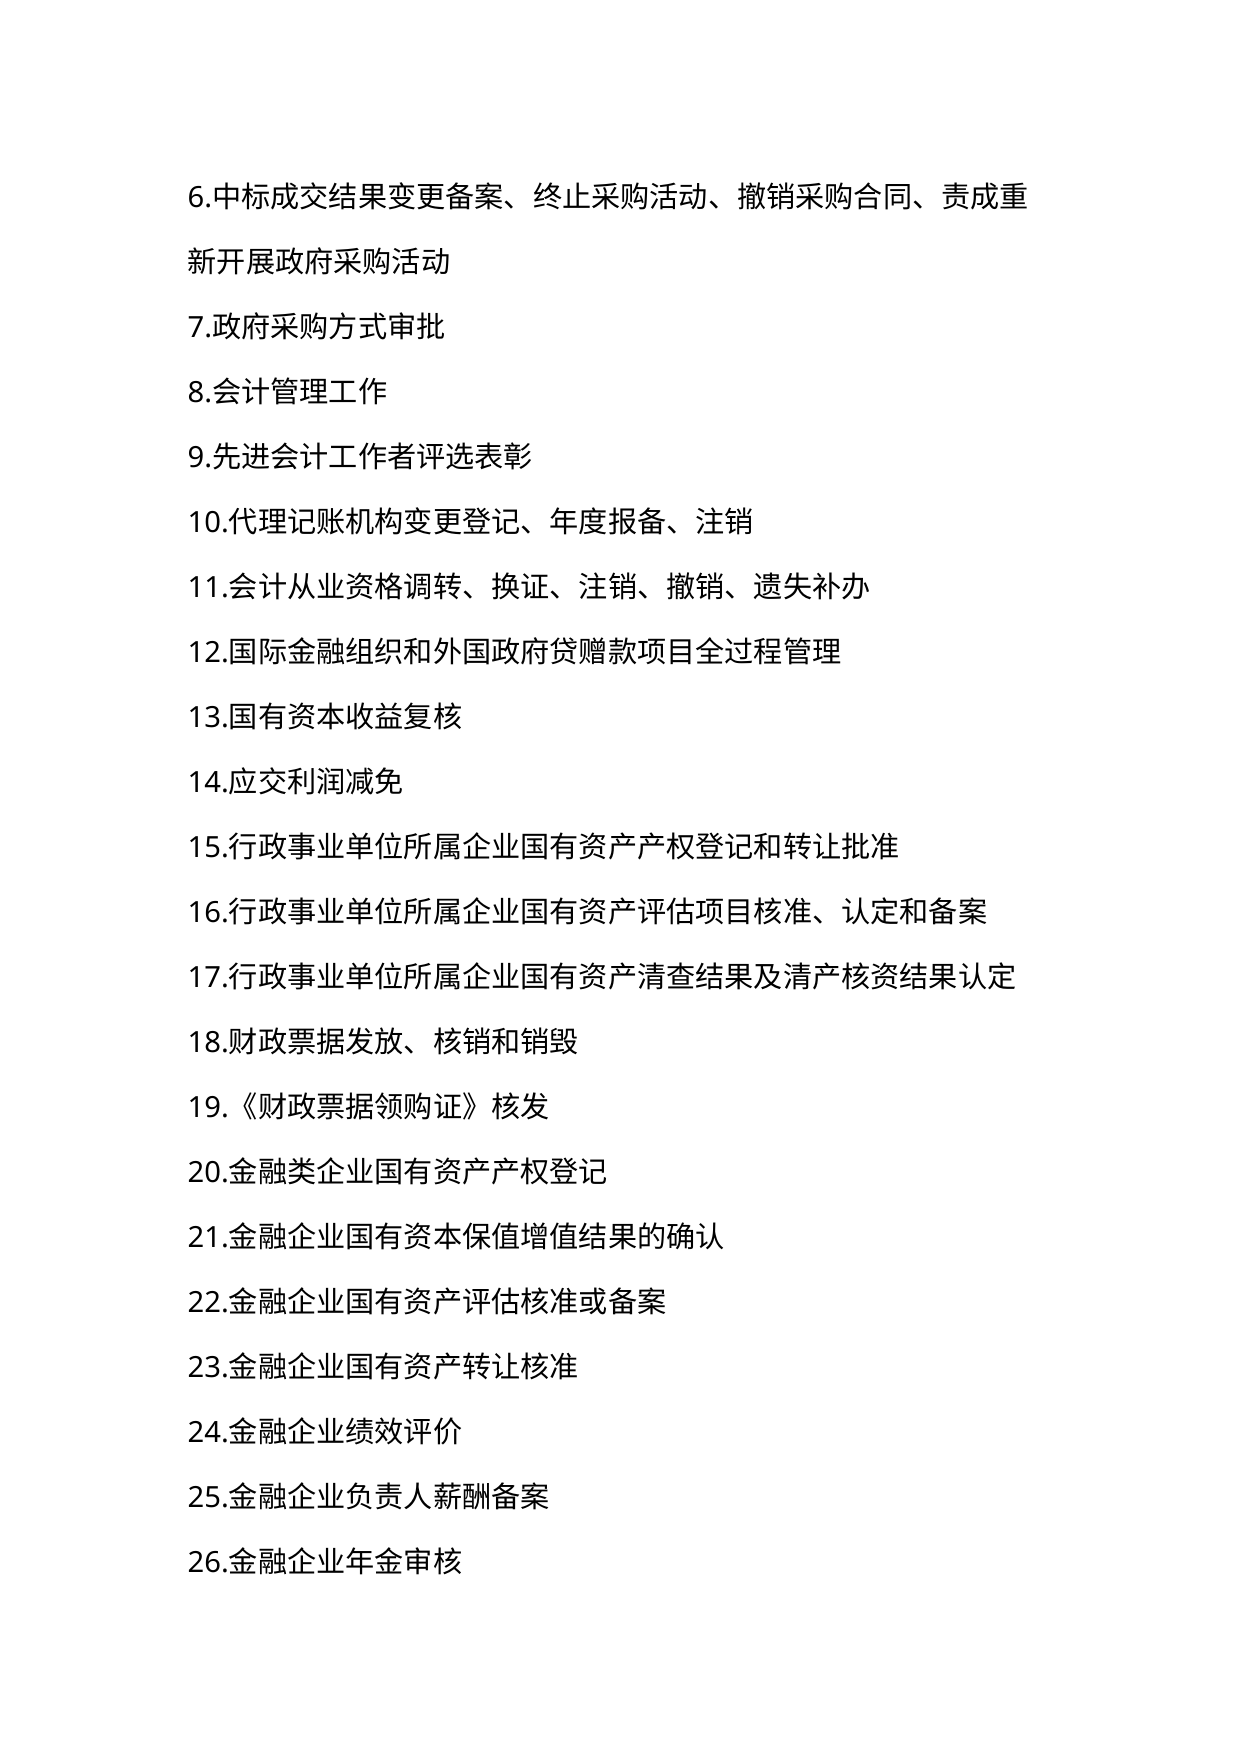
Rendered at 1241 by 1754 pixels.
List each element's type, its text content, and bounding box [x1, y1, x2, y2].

text 15.行政事业单位所属企业国有资产产权登记和转让批准 [187, 812, 1053, 877]
text 14.应交利润减免 [187, 747, 1053, 812]
text 12.国际金融组织和外国政府贷赠款项目全过程管理 [187, 617, 1053, 682]
text 19.《财政票据领购证》核发 [187, 1072, 1053, 1137]
text 17.行政事业单位所属企业国有资产清查结果及清产核资结果认定 [187, 942, 1053, 1007]
text 21.金融企业国有资本保值增值结果的确认 [187, 1202, 1053, 1267]
text 18.财政票据发放、核销和销毁 [187, 1007, 1053, 1072]
text 20.金融类企业国有资产产权登记 [187, 1137, 1053, 1202]
text 25.金融企业负责人薪酬备案 [187, 1462, 1053, 1527]
text 6.中标成交结果变更备案、终止采购活动、撤销采购合同、责成重新开展政府采购活动 [187, 162, 1053, 292]
text 22.金融企业国有资产评估核准或备案 [187, 1267, 1053, 1332]
text 13.国有资本收益复核 [187, 682, 1053, 747]
text 24.金融企业绩效评价 [187, 1397, 1053, 1462]
text 10.代理记账机构变更登记、年度报备、注销 [187, 487, 1053, 552]
text 9.先进会计工作者评选表彰 [187, 422, 1053, 487]
text 8.会计管理工作 [187, 357, 1053, 422]
text 7.政府采购方式审批 [187, 292, 1053, 357]
text 26.金融企业年金审核 [187, 1527, 1053, 1592]
text 23.金融企业国有资产转让核准 [187, 1332, 1053, 1397]
text 16.行政事业单位所属企业国有资产评估项目核准、认定和备案 [187, 877, 1053, 942]
text 11.会计从业资格调转、换证、注销、撤销、遗失补办 [187, 552, 1053, 617]
